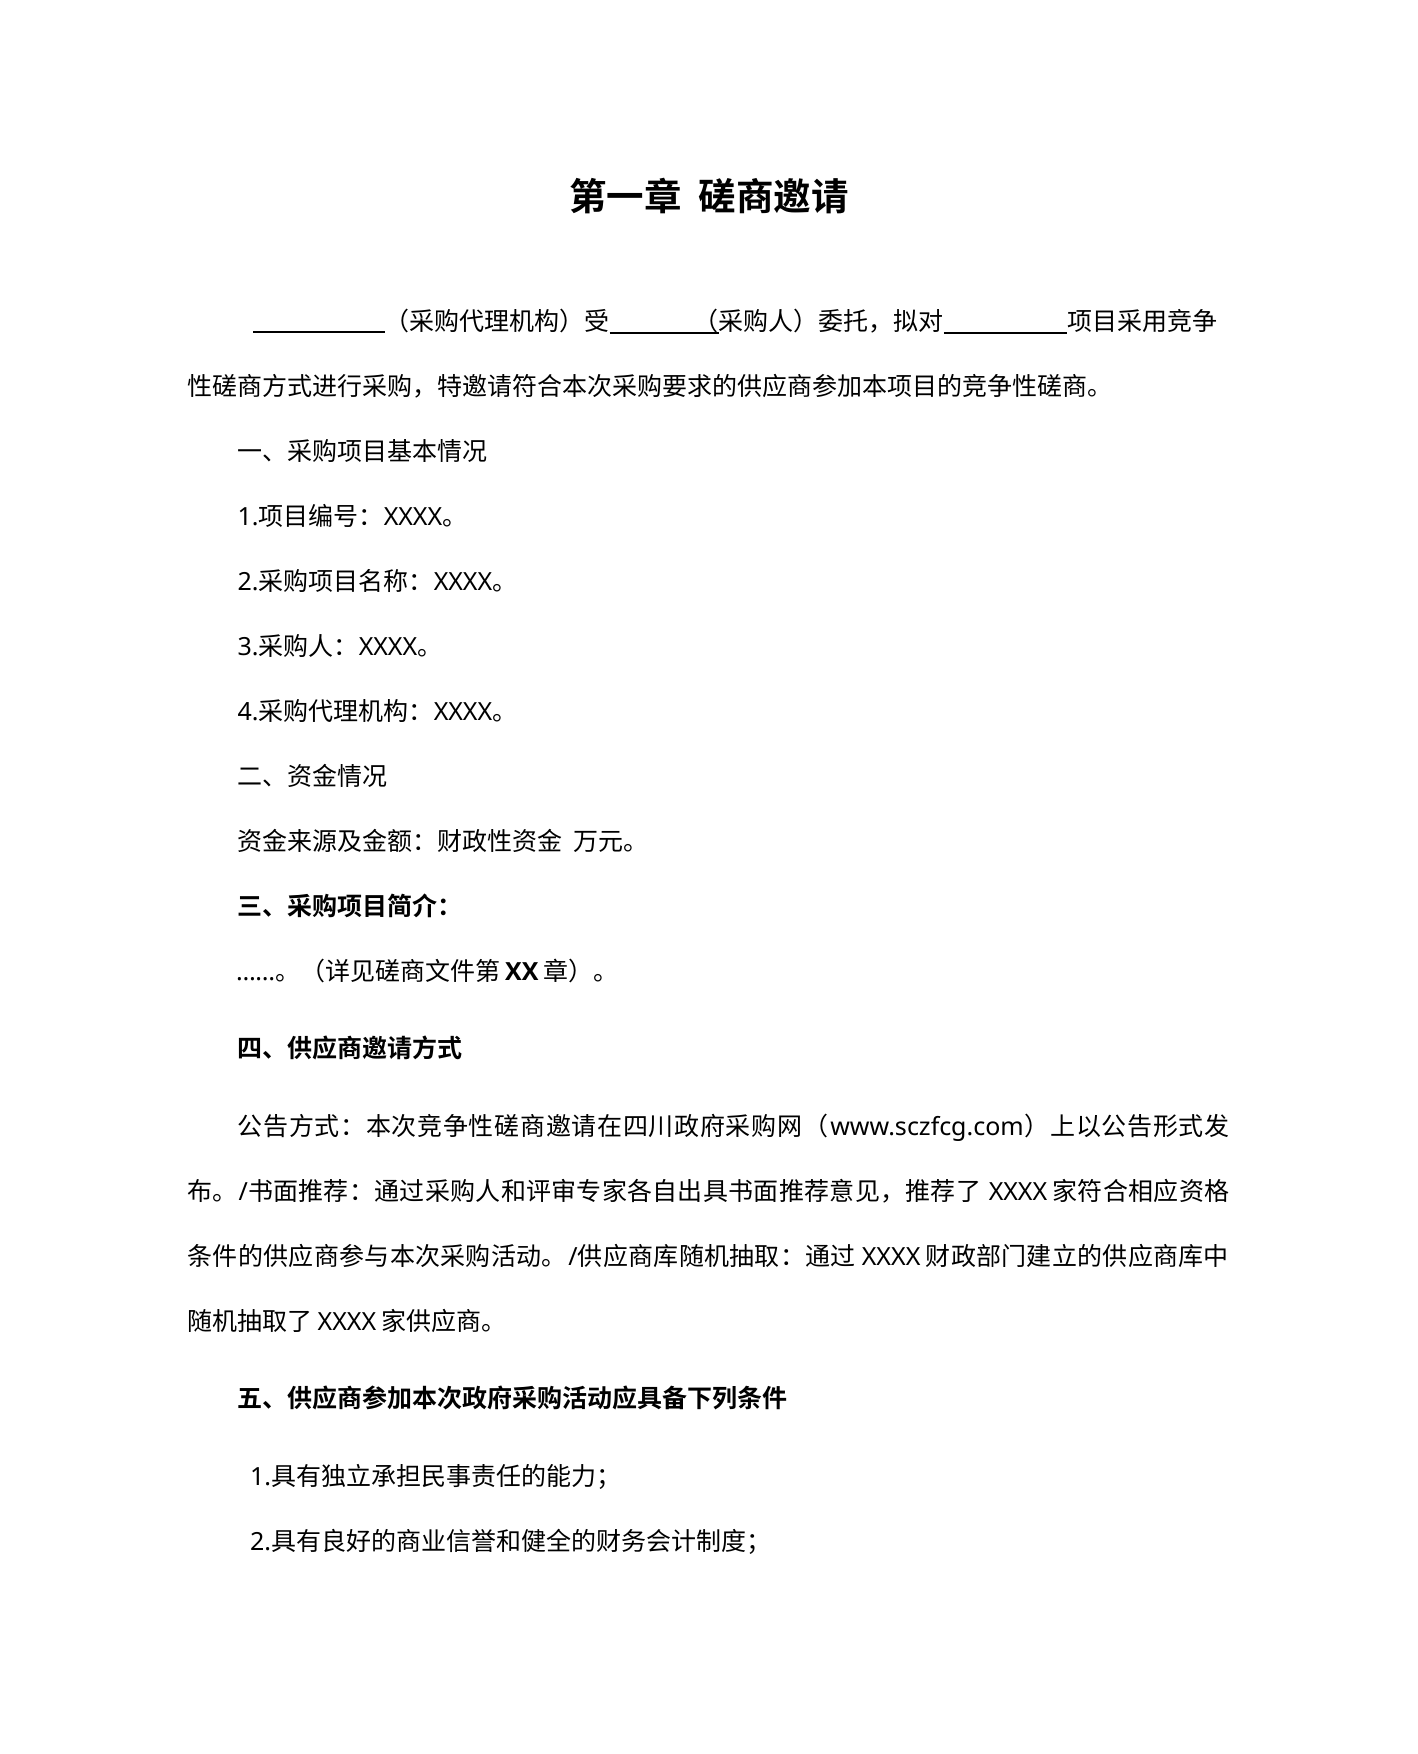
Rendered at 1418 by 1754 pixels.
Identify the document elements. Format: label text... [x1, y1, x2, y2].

text 二、资金情况 [187, 742, 1230, 807]
text 2.具有良好的商业信誉和健全的财务会计制度； [187, 1507, 1230, 1572]
text 五、供应商参加本次政府采购活动应具备下列条件 [187, 1364, 1230, 1429]
text 3.采购人：XXXX。 [187, 612, 1230, 677]
text 三、采购项目简介： [187, 872, 1230, 937]
text 第一章 磋商邀请 [187, 162, 1230, 227]
text ……。（详见磋商文件第XX章）。 [187, 937, 1230, 1002]
text 资金来源及金额：财政性资金 万元。 [187, 807, 1227, 872]
text 四、供应商邀请方式 [187, 1014, 1230, 1079]
text 4.采购代理机构：XXXX。 [187, 677, 1230, 742]
text 2.采购项目名称：XXXX。 [187, 547, 1230, 612]
text 1.项目编号：XXXX。 [187, 482, 1230, 547]
text 1.具有独立承担民事责任的能力； [187, 1442, 1230, 1507]
text 一、采购项目基本情况 [187, 417, 1230, 482]
text 公告方式：本次竞争性磋商邀请在四川政府采购网（www.sczfcg.com）上以公告形式发布。/书面推荐：通过采购人和评审专家各自出具书面推荐意见，推荐了XXXX家符合相应资格条件的供应商参与本次采购活动。/供应商库随机抽取：通过XXXX财政部门建立的供应商库中随机抽取了XXXX家供应商。 [187, 1092, 1230, 1352]
text （采购代理机构）受 （采购人）委托，拟对 项目采用竞争性磋商方式进行采购，特邀请符合本次采购要求的供应商参加本项目的竞争性磋商。 [187, 287, 1230, 417]
